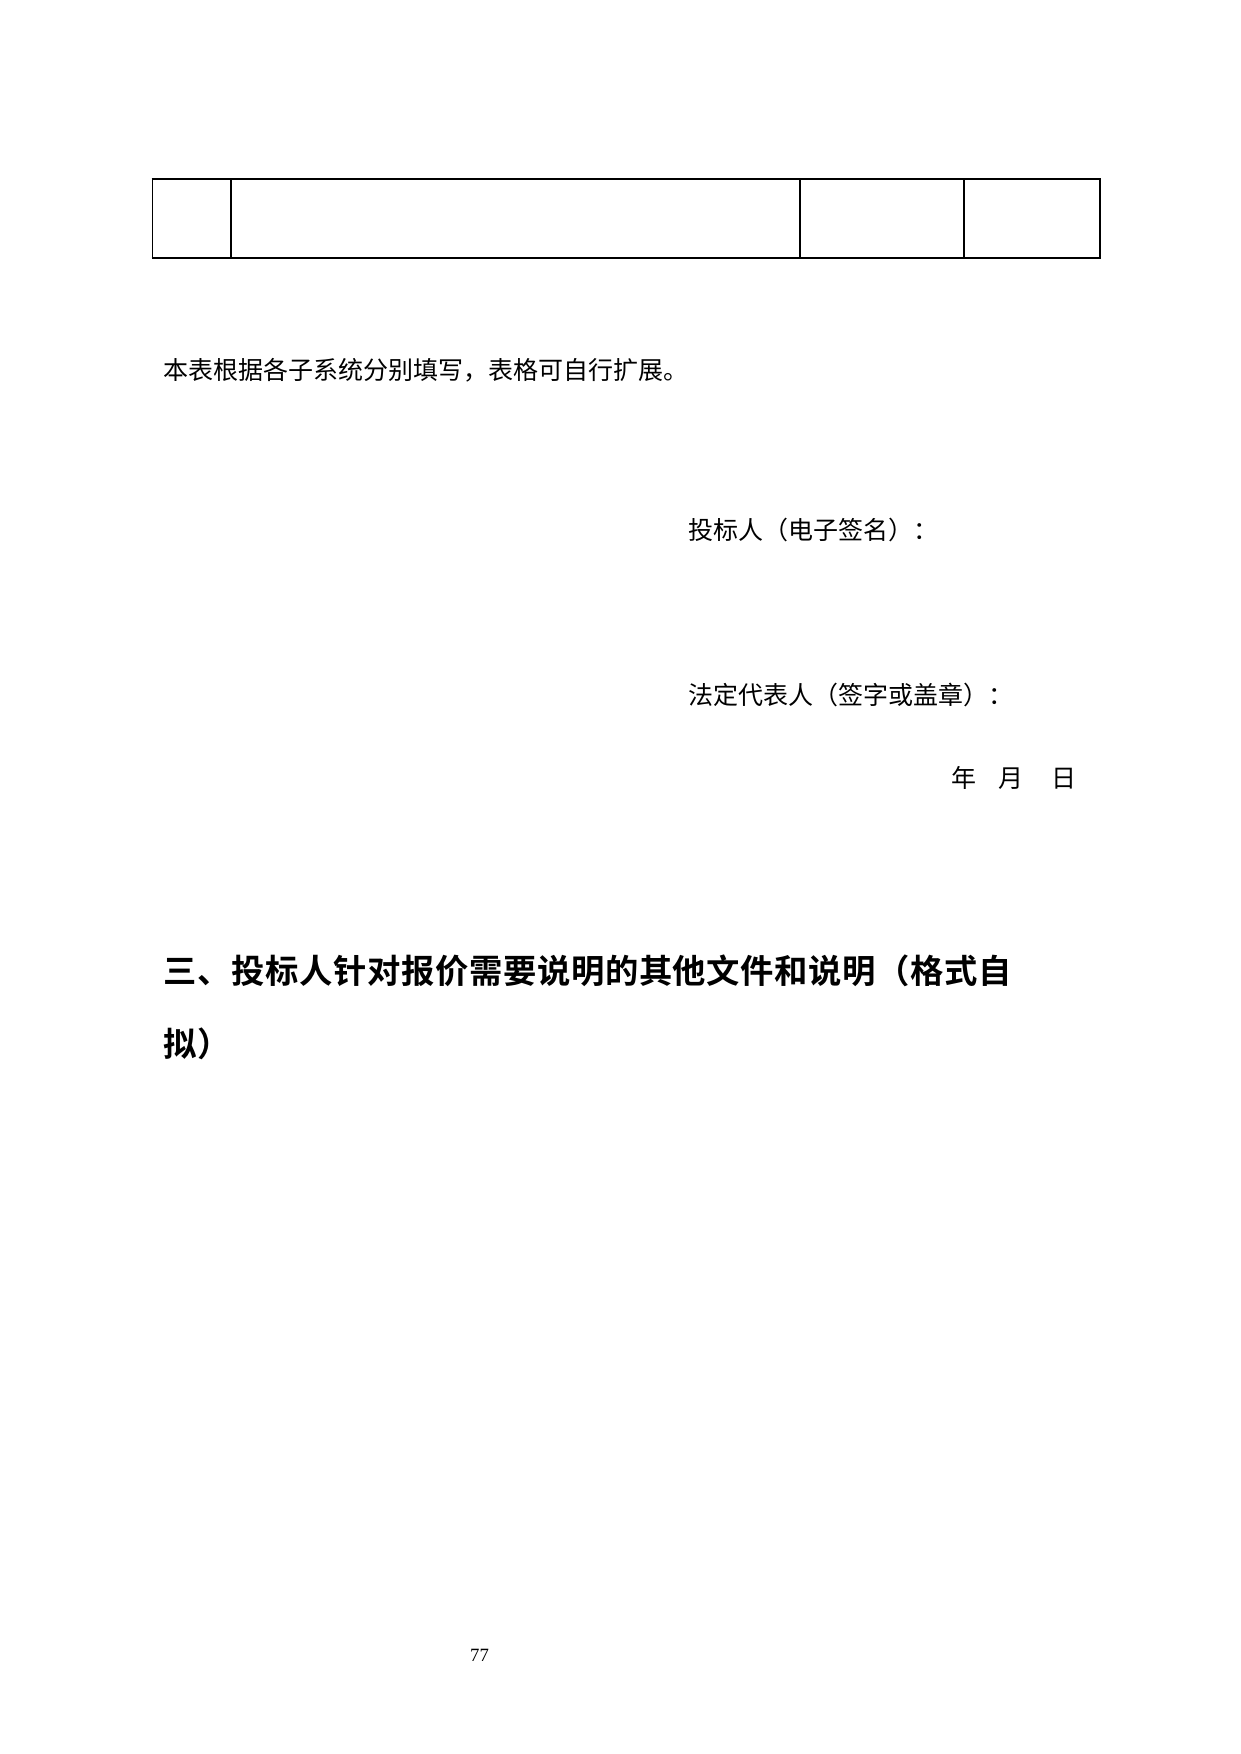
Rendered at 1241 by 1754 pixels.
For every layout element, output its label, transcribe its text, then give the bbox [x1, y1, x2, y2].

text 本表根据各子系统分别填写，表格可自行扩展。 [163, 336, 1077, 401]
text 法定代表人（签字或盖章）： [163, 661, 1077, 726]
text 投标人（电子签名）： [163, 496, 1077, 561]
text 年 月 日 [163, 744, 1077, 809]
table_cell [153, 180, 230, 257]
text 三、投标人针对报价需要说明的其他文件和说明（格式自拟） [163, 945, 1077, 1066]
table_cell [801, 180, 963, 257]
table_cell [965, 180, 1099, 257]
table_cell [232, 180, 799, 257]
